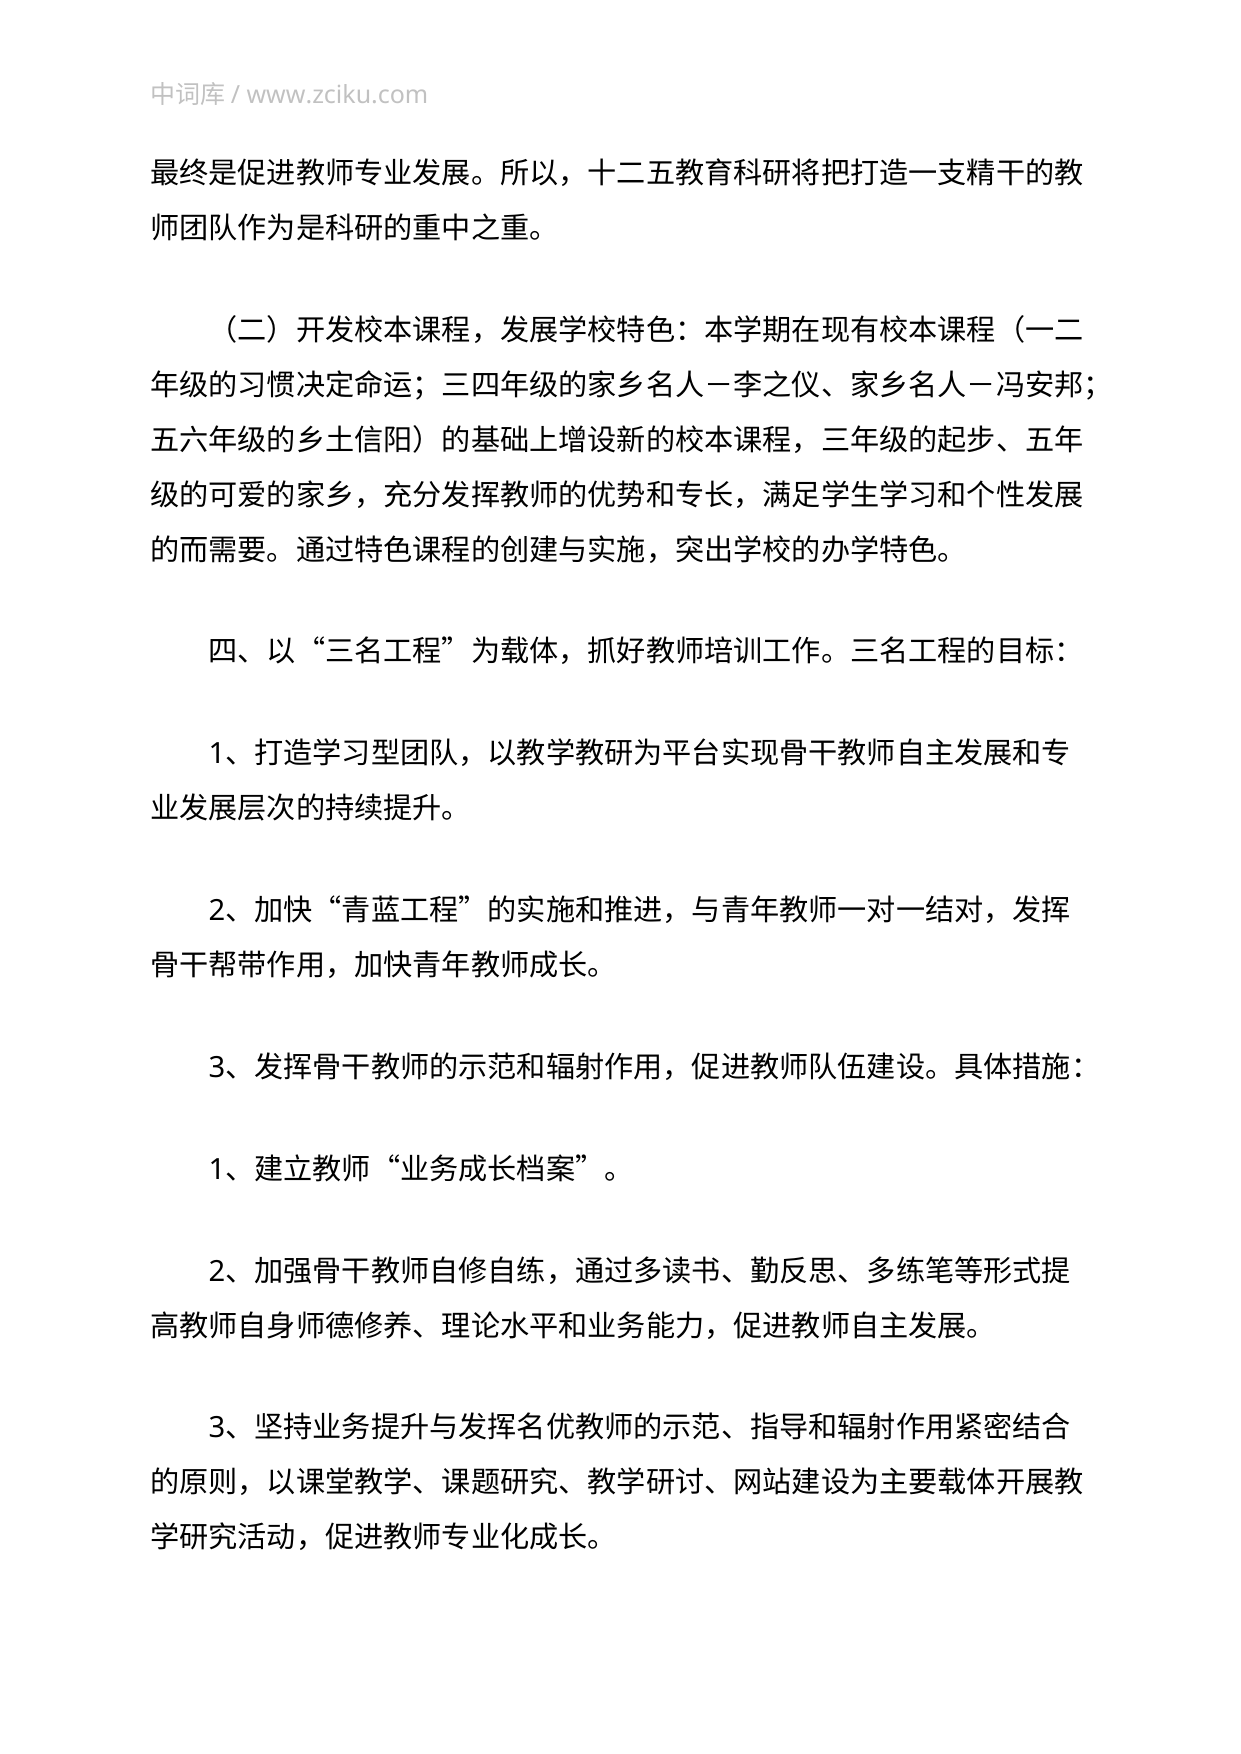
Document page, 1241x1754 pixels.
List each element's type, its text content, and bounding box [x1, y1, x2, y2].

text 四、以“三名工程”为载体，抓好教师培训工作。三名工程的目标： [150, 628, 1090, 670]
text 3、发挥骨干教师的示范和辐射作用，促进教师队伍建设。具体措施： [150, 1043, 1090, 1086]
text 2、加快“青蓝工程”的实施和推进，与青年教师一对一结对，发挥骨干帮带作用，加快青年教师成长。 [150, 887, 1090, 984]
text 1、打造学习型团队，以教学教研为平台实现骨干教师自主发展和专业发展层次的持续提升。 [150, 730, 1090, 827]
text 1、建立教师“业务成长档案”。 [150, 1145, 1090, 1188]
text 3、坚持业务提升与发挥名优教师的示范、指导和辐射作用紧密结合的原则，以课堂教学、课题研究、教学研讨、网站建设为主要载体开展教学研究活动，促进教师专业化成长。 [150, 1404, 1090, 1556]
text （二）开发校本课程，发展学校特色：本学期在现有校本课程（一二年级的习惯决定命运；三四年级的家乡名人－李之仪、家乡名人－冯安邦；五六年级的乡土信阳）的基础上增设新的校本课程，三年级的起步、五年级的可爱的家乡，充分发挥教师的优势和专长，满足学生学习和个性发展的而需要。通过特色课程的创建与实施，突出学校的办学特色。 [150, 307, 1090, 568]
text 2、加强骨干教师自修自练，通过多读书、勤反思、多练笔等形式提高教师自身师德修养、理论水平和业务能力，促进教师自主发展。 [150, 1247, 1090, 1344]
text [150, 150, 1090, 247]
